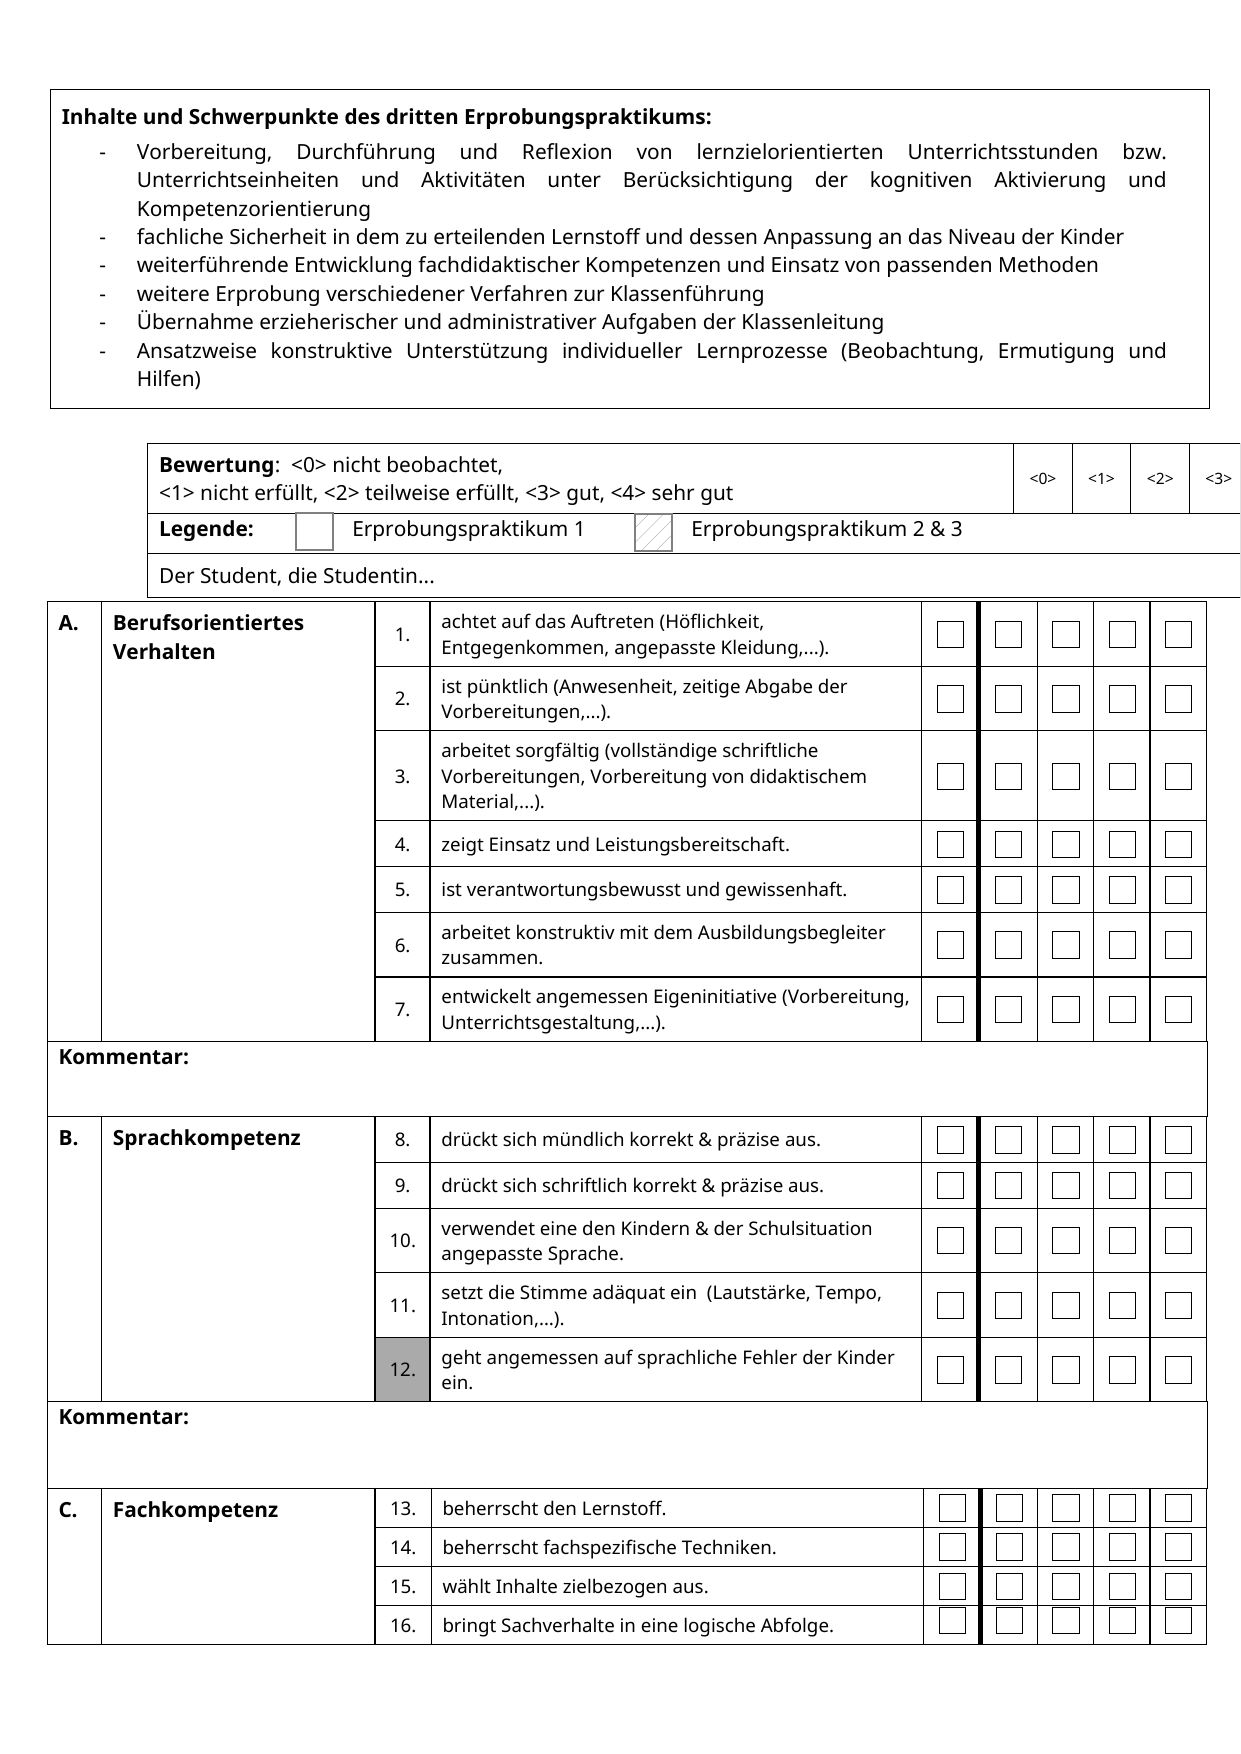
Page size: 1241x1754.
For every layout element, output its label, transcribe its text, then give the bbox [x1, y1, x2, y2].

table_cell [922, 1117, 976, 1162]
table_cell 8. [376, 1117, 429, 1162]
table_cell [1094, 867, 1149, 912]
table_cell Sprachkompetenz [102, 1117, 374, 1401]
table_cell [981, 1273, 1037, 1337]
table_cell [1038, 667, 1093, 730]
table_cell [981, 867, 1037, 912]
table_cell [922, 667, 976, 730]
table_cell [981, 667, 1037, 730]
table_cell entwickelt angemessen Eigeninitiative (Vorbereitung, Unterrichtsgestaltung,...). [431, 978, 921, 1041]
table_cell [1151, 1338, 1206, 1401]
table_cell Kommentar: [48, 1042, 1207, 1116]
table_header <3> [1190, 444, 1240, 513]
table_cell [1094, 1567, 1149, 1605]
table_cell [1151, 731, 1206, 820]
table_cell [981, 821, 1037, 866]
table_cell [1038, 978, 1093, 1041]
table_cell [1151, 1117, 1206, 1162]
table_cell [983, 1528, 1037, 1566]
table_cell B. [48, 1117, 101, 1401]
table_cell Legende: Erprobungspraktikum 1 Erprobungspraktikum 2 & 3 [148, 514, 1240, 553]
table_header Berufsorientiertes Verhalten [102, 602, 374, 1041]
table_cell [1094, 913, 1149, 976]
table_cell drückt sich schriftlich korrekt & präzise aus. [431, 1163, 921, 1207]
table_cell 16. [376, 1606, 431, 1644]
table_cell [981, 913, 1037, 976]
table_cell [922, 1273, 976, 1337]
table_cell [1151, 1606, 1206, 1644]
table_cell [1151, 1209, 1206, 1272]
table_cell [922, 978, 976, 1041]
table_header A. [48, 602, 101, 1041]
table_header <0> [1014, 444, 1072, 513]
table_cell Fachkompetenz [102, 1489, 374, 1644]
table_cell [1094, 1209, 1149, 1272]
table_cell 10. [376, 1209, 429, 1272]
table_cell [1038, 1163, 1093, 1207]
table_cell [1038, 821, 1093, 866]
table_cell 13. [376, 1489, 431, 1527]
table_cell [1094, 1606, 1149, 1644]
table_cell setzt die Stimme adäquat ein (Lautstärke, Tempo, Intonation,…). [431, 1273, 921, 1337]
table_cell [1094, 1489, 1149, 1527]
table_cell 11. [376, 1273, 429, 1337]
table_cell [1094, 1338, 1149, 1401]
table_cell [1094, 821, 1149, 866]
table_cell [922, 821, 976, 866]
table_cell [1038, 1606, 1093, 1644]
table_cell 14. [376, 1528, 431, 1566]
table_header <1> [1073, 444, 1130, 513]
table_cell C. [48, 1489, 101, 1644]
table_cell [924, 1567, 978, 1605]
table_cell 4. [376, 821, 429, 866]
table_cell 2. [376, 667, 429, 730]
table_cell Kommentar: [48, 1402, 1207, 1488]
table_cell [1038, 1273, 1093, 1337]
table_header [1038, 602, 1093, 666]
table_cell [922, 1209, 976, 1272]
table_cell [981, 978, 1037, 1041]
table_cell wählt Inhalte zielbezogen aus. [432, 1567, 923, 1605]
table_header [922, 602, 976, 666]
table_cell [1094, 1528, 1149, 1566]
table_cell 3. [376, 731, 429, 820]
table_cell [1151, 1567, 1206, 1605]
table_cell [1151, 1489, 1206, 1527]
table_cell [1151, 913, 1206, 976]
table_cell [1038, 867, 1093, 912]
table_cell [1151, 867, 1206, 912]
table_cell 5. [376, 867, 429, 912]
table_cell arbeitet sorgfältig (vollständige schriftliche Vorbereitungen, Vorbereitung von didaktischem Material,...). [431, 731, 921, 820]
table_cell [922, 867, 976, 912]
table_cell [924, 1489, 978, 1527]
table_cell beherrscht den Lernstoff. [432, 1489, 923, 1527]
table_cell [924, 1528, 978, 1566]
table_cell [1094, 1117, 1149, 1162]
table_cell arbeitet konstruktiv mit dem Ausbildungsbegleiter zusammen. [431, 913, 921, 976]
table_cell [981, 1338, 1037, 1401]
table_header 1. [376, 602, 429, 666]
table_cell [1038, 731, 1093, 820]
table_cell 6. [376, 913, 429, 976]
table_cell Der Student, die Studentin... [148, 554, 1240, 597]
table_cell [983, 1567, 1037, 1605]
table_cell ist verantwortungsbewusst und gewissenhaft. [431, 867, 921, 912]
table_cell beherrscht fachspezifische Techniken. [432, 1528, 923, 1566]
table_cell [1094, 1163, 1149, 1207]
table_cell [924, 1606, 978, 1644]
table_cell geht angemessen auf sprachliche Fehler der Kinder ein. [431, 1338, 921, 1401]
table_cell [1151, 1528, 1206, 1566]
table_cell [1151, 667, 1206, 730]
table_cell drückt sich mündlich korrekt & präzise aus. [431, 1117, 921, 1162]
table_cell [1094, 978, 1149, 1041]
table_header <2> [1131, 444, 1189, 513]
table_cell [922, 1338, 976, 1401]
table_cell [1038, 1338, 1093, 1401]
table_header Inhalte und Schwerpunkte des dritten Erprobungspraktikums: Vorbereitung, Durchführung und Reflexion von lernzielorientierten Unterrichtsstunden bzw. Unterrichtseinheiten und Aktivitäten unter Berücksichtigung der kognitiven Aktivierung und Kompetenzorientierung fachliche Sicherheit in dem zu erteilenden Lernstoff und dessen Anpassung an das Niveau der Kinder weiterführende Entwicklung fachdidaktischer Kompetenzen und Einsatz von passenden Methoden weitere Erprobung verschiedener Verfahren zur Klassenführung Übernahme erzieherischer und administrativer Aufgaben der Klassenleitung Ansatzweise konstruktive Unterstützung individueller Lernprozesse (Beobachtung, Ermutigung und Hilfen) [51, 90, 1209, 407]
table_cell verwendet eine den Kindern & der Schulsituation angepasste Sprache. [431, 1209, 921, 1272]
table_cell 15. [376, 1567, 431, 1605]
table_cell 9. [376, 1163, 429, 1207]
table_cell [1151, 1273, 1206, 1337]
table_cell zeigt Einsatz und Leistungsbereitschaft. [431, 821, 921, 866]
table_cell [983, 1606, 1037, 1644]
table_cell [983, 1489, 1037, 1527]
table_cell [981, 1117, 1037, 1162]
table_cell [1094, 731, 1149, 820]
table_cell ist pünktlich (Anwesenheit, zeitige Abgabe der Vorbereitungen,...). [431, 667, 921, 730]
table_cell [1094, 1273, 1149, 1337]
table_cell [1094, 667, 1149, 730]
table_cell 7. [376, 978, 429, 1041]
table_header [1094, 602, 1149, 666]
table_cell 12. [376, 1338, 429, 1401]
table_cell [1151, 978, 1206, 1041]
table_cell [981, 731, 1037, 820]
table_cell [1151, 821, 1206, 866]
table_header [1151, 602, 1206, 666]
table_cell [1038, 1117, 1093, 1162]
table_cell [1038, 1567, 1093, 1605]
table_header [981, 602, 1037, 666]
table_cell [981, 1163, 1037, 1207]
table_cell [922, 1163, 976, 1207]
table_cell [1038, 1528, 1093, 1566]
table_cell [1038, 1489, 1093, 1527]
table_cell [1038, 1209, 1093, 1272]
table_cell bringt Sachverhalte in eine logische Abfolge. [432, 1606, 923, 1644]
table_header Bewertung: <0> nicht beobachtet, <1> nicht erfüllt, <2> teilweise erfüllt, <3> gut, <4> sehr gut [148, 444, 1013, 513]
table_cell [922, 731, 976, 820]
table_cell [1038, 913, 1093, 976]
table_cell [922, 913, 976, 976]
table_cell [1151, 1163, 1206, 1207]
table_cell [981, 1209, 1037, 1272]
table_header achtet auf das Auftreten (Höflichkeit, Entgegenkommen, angepasste Kleidung,...). [431, 602, 921, 666]
